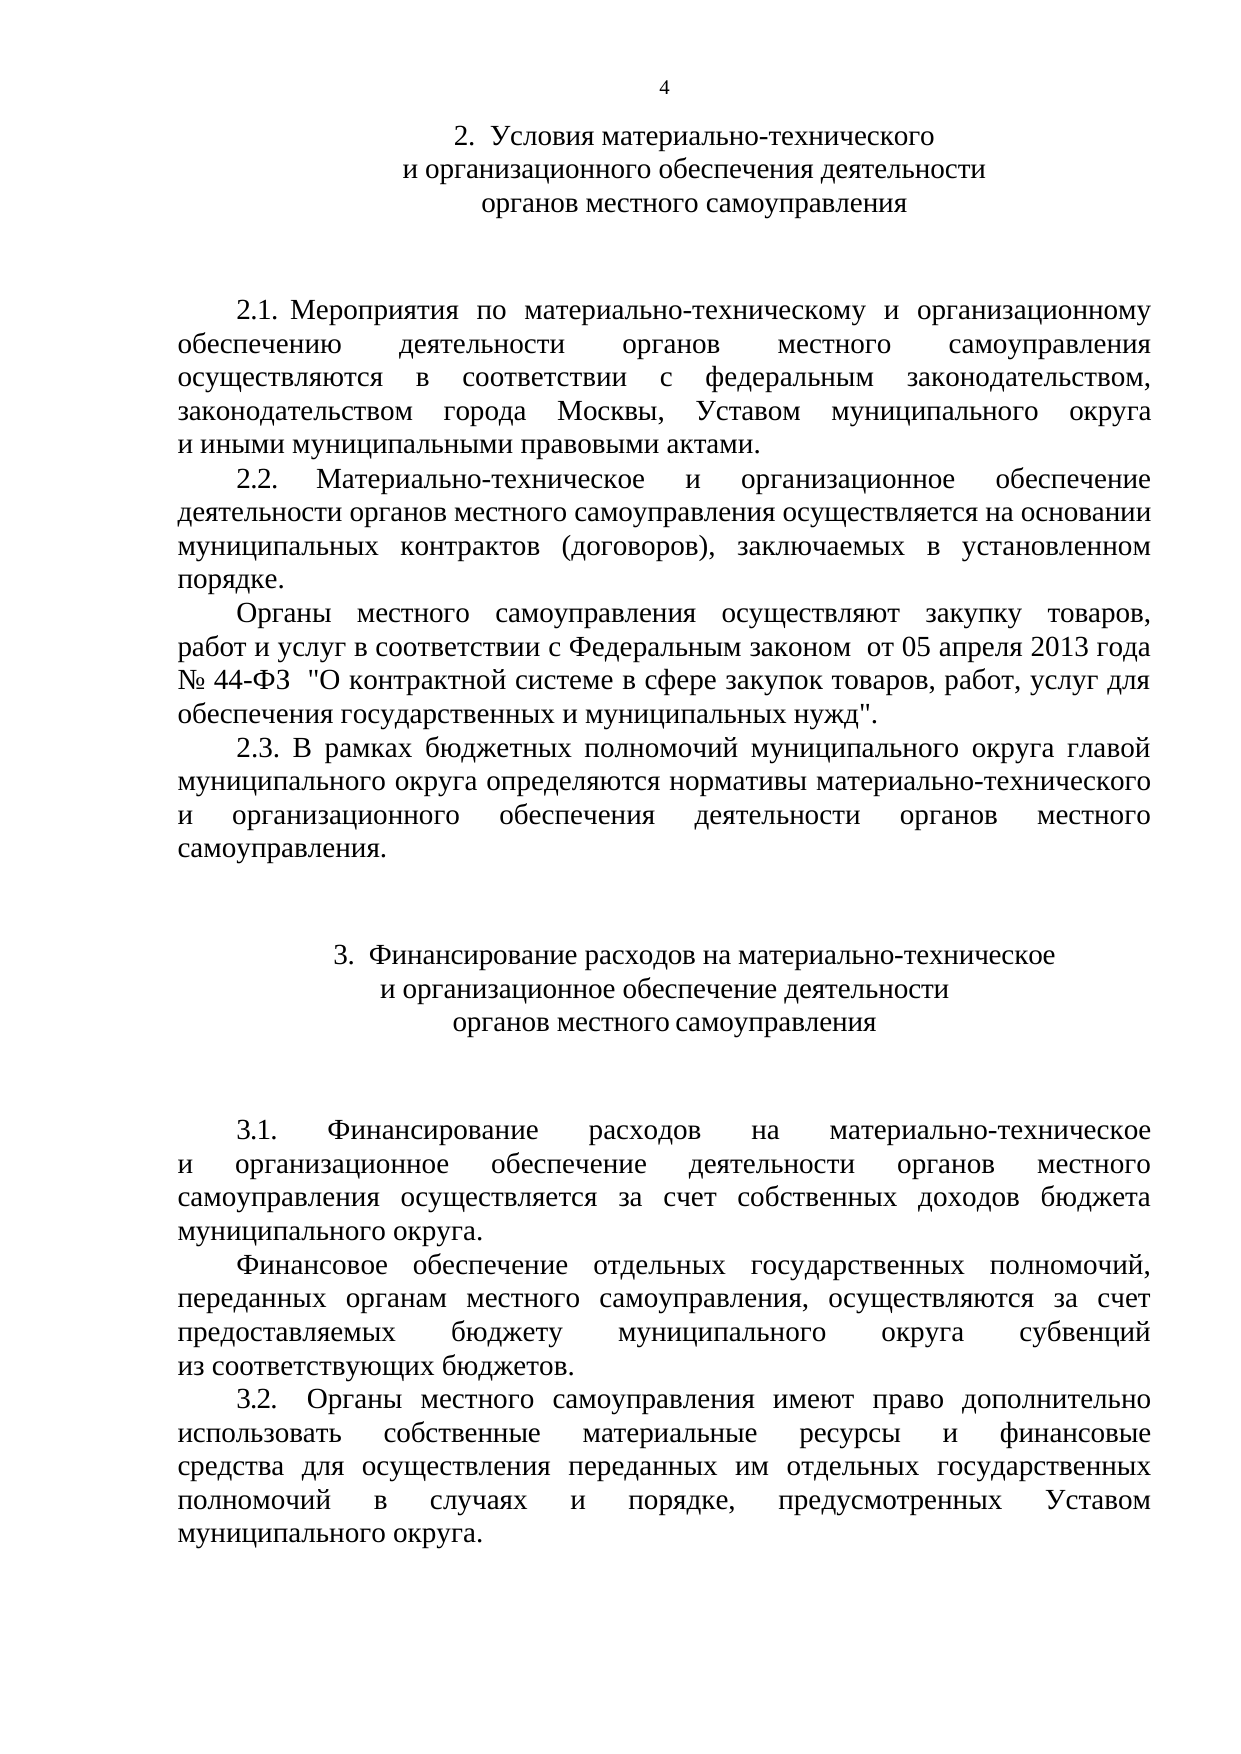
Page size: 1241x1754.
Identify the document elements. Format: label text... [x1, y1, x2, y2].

text 2.2. Материально-техническое и организационное обеспечение деятельности органов местного самоуправления осуществляется на основании муниципальных контрактов (договоров), заключаемых в установленном порядке. [177, 461, 1152, 595]
text 3.1. Финансирование расходов на материально-техническое и организационное обеспечение деятельности органов местного самоуправления осуществляется за счет собственных доходов бюджета муниципального округа. [177, 1112, 1152, 1247]
text 2. Условия материально-технического [177, 118, 1152, 152]
text органов местного самоуправления [177, 185, 1152, 219]
text 2.3. В рамках бюджетных полномочий муниципального округа главой муниципального округа определяются нормативы материально-технического и организационного обеспечения деятельности органов местного самоуправления. [177, 730, 1152, 864]
text 3.2. Органы местного самоуправления имеют право дополнительно использовать собственные материальные ресурсы и финансовые средства для осуществления переданных им отдельных государственных полномочий в случаях и порядке, предусмотренных Уставом муниципального округа. [177, 1381, 1152, 1549]
text Органы местного самоуправления осуществляют закупку товаров, работ и услуг в соответствии с Федеральным законом от 05 апреля 2013 года № 44-ФЗ "О контрактной системе в сфере закупок товаров, работ, услуг для обеспечения государственных и муниципальных нужд". [177, 595, 1152, 729]
text 3. Финансирование расходов на материально-техническое и организационное обеспечение деятельности органов местного самоуправления [177, 937, 1152, 1038]
text 2.1. Мероприятия по материально-техническому и организационному обеспечению деятельности органов местного самоуправления осуществляются в соответствии с федеральным законодательством, законодательством города Москвы, Уставом муниципального округа и иными муниципальными правовыми актами. [177, 292, 1152, 460]
text и организационного обеспечения деятельности [177, 152, 1152, 185]
text Финансовое обеспечение отдельных государственных полномочий, переданных органам местного самоуправления, осуществляются за счет предоставляемых бюджету муниципального округа субвенций из соответствующих бюджетов. [177, 1247, 1152, 1381]
